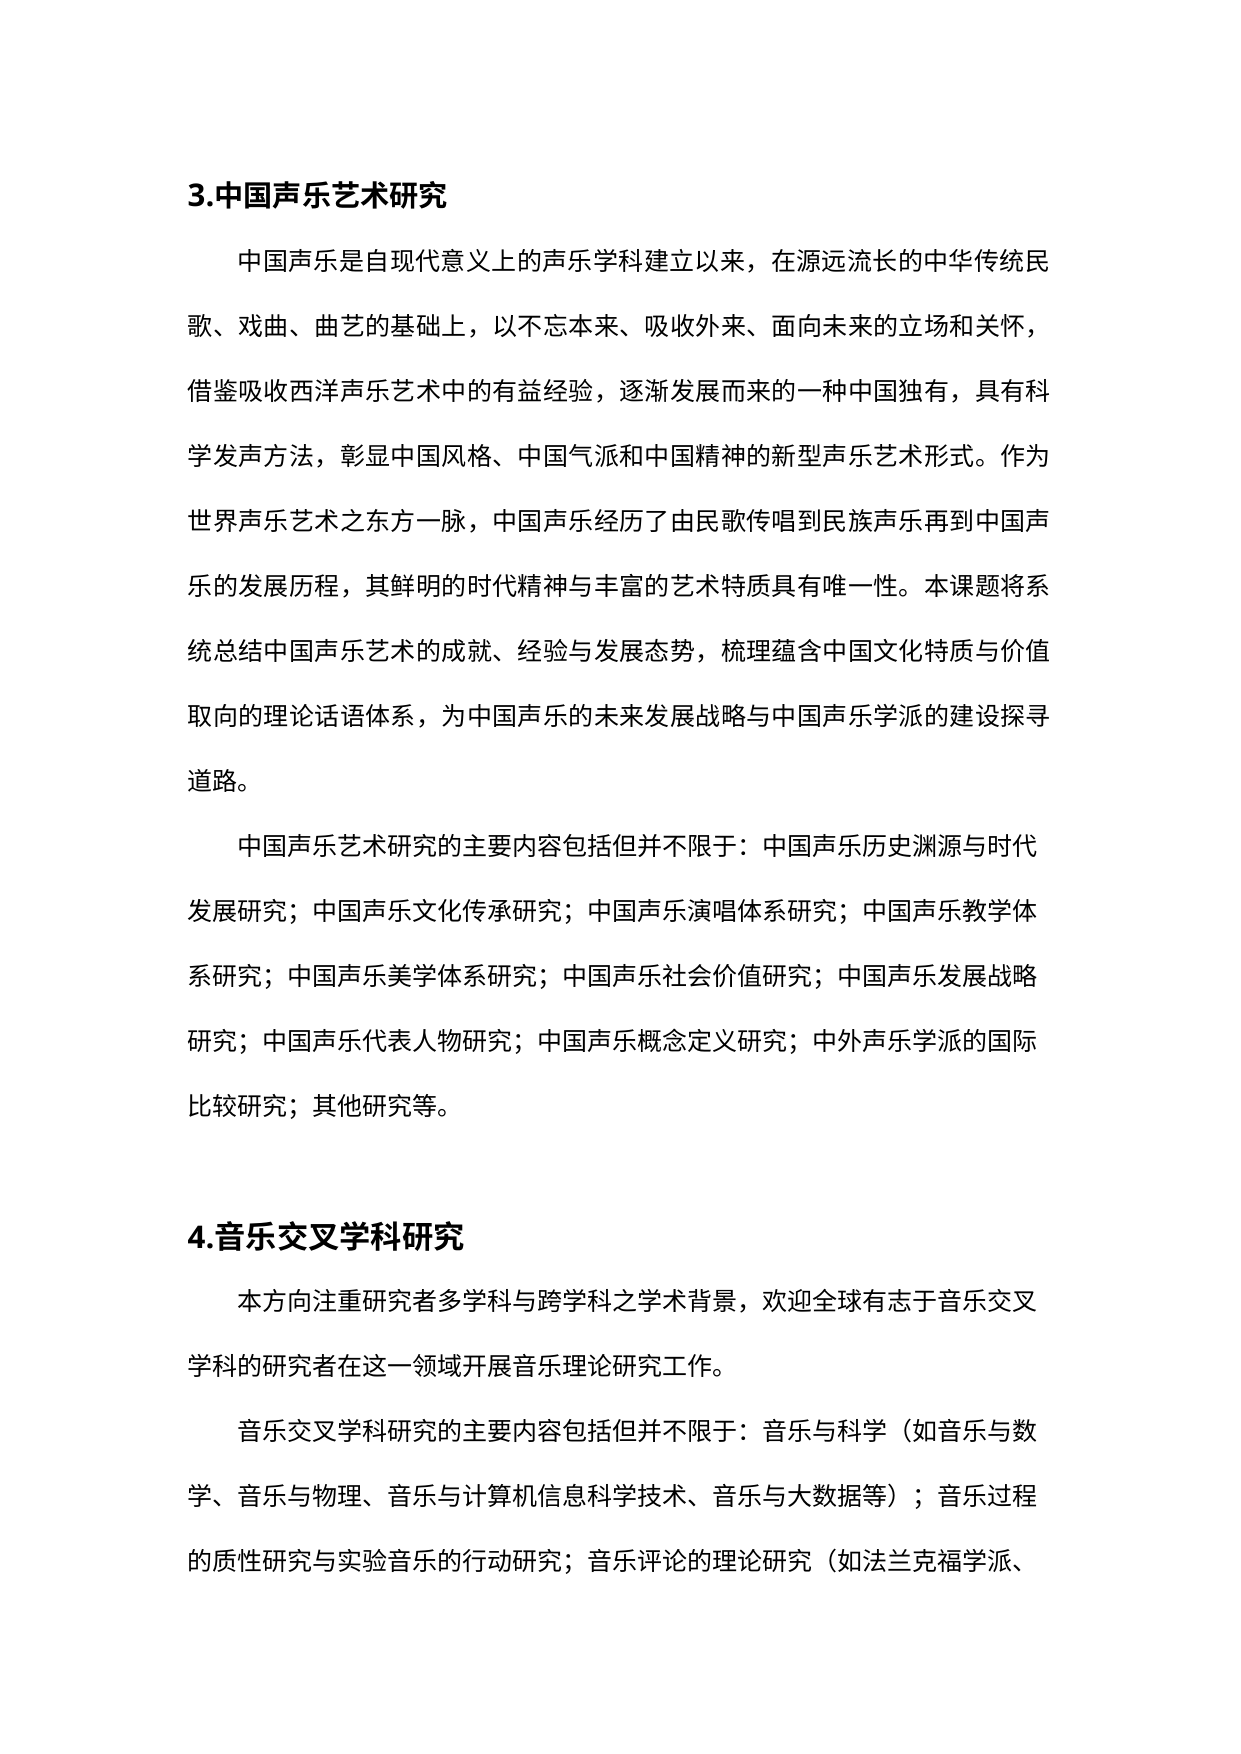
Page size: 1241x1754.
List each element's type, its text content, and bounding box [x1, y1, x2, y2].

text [187, 1397, 1053, 1592]
text 中国声乐艺术研究的主要内容包括但并不限于：中国声乐历史渊源与时代发展研究；中国声乐文化传承研究；中国声乐演唱体系研究；中国声乐教学体系研究；中国声乐美学体系研究；中国声乐社会价值研究；中国声乐发展战略研究；中国声乐代表人物研究；中国声乐概念定义研究；中外声乐学派的国际比较研究；其他研究等。 [187, 812, 1053, 1137]
text 本方向注重研究者多学科与跨学科之学术背景，欢迎全球有志于音乐交叉学科的研究者在这一领域开展音乐理论研究工作。 [187, 1267, 1053, 1397]
text 中国声乐是自现代意义上的声乐学科建立以来，在源远流长的中华传统民歌、戏曲、曲艺的基础上，以不忘本来、吸收外来、面向未来的立场和关怀，借鉴吸收西洋声乐艺术中的有益经验，逐渐发展而来的一种中国独有，具有科学发声方法，彰显中国风格、中国气派和中国精神的新型声乐艺术形式。作为世界声乐艺术之东方一脉，中国声乐经历了由民歌传唱到民族声乐再到中国声乐的发展历程，其鲜明的时代精神与丰富的艺术特质具有唯一性。本课题将系统总结中国声乐艺术的成就、经验与发展态势，梳理蕴含中国文化特质与价值取向的理论话语体系，为中国声乐的未来发展战略与中国声乐学派的建设探寻道路。 [187, 227, 1053, 812]
text 3.中国声乐艺术研究 [187, 162, 1053, 227]
text 4.音乐交叉学科研究 [187, 1202, 1053, 1267]
